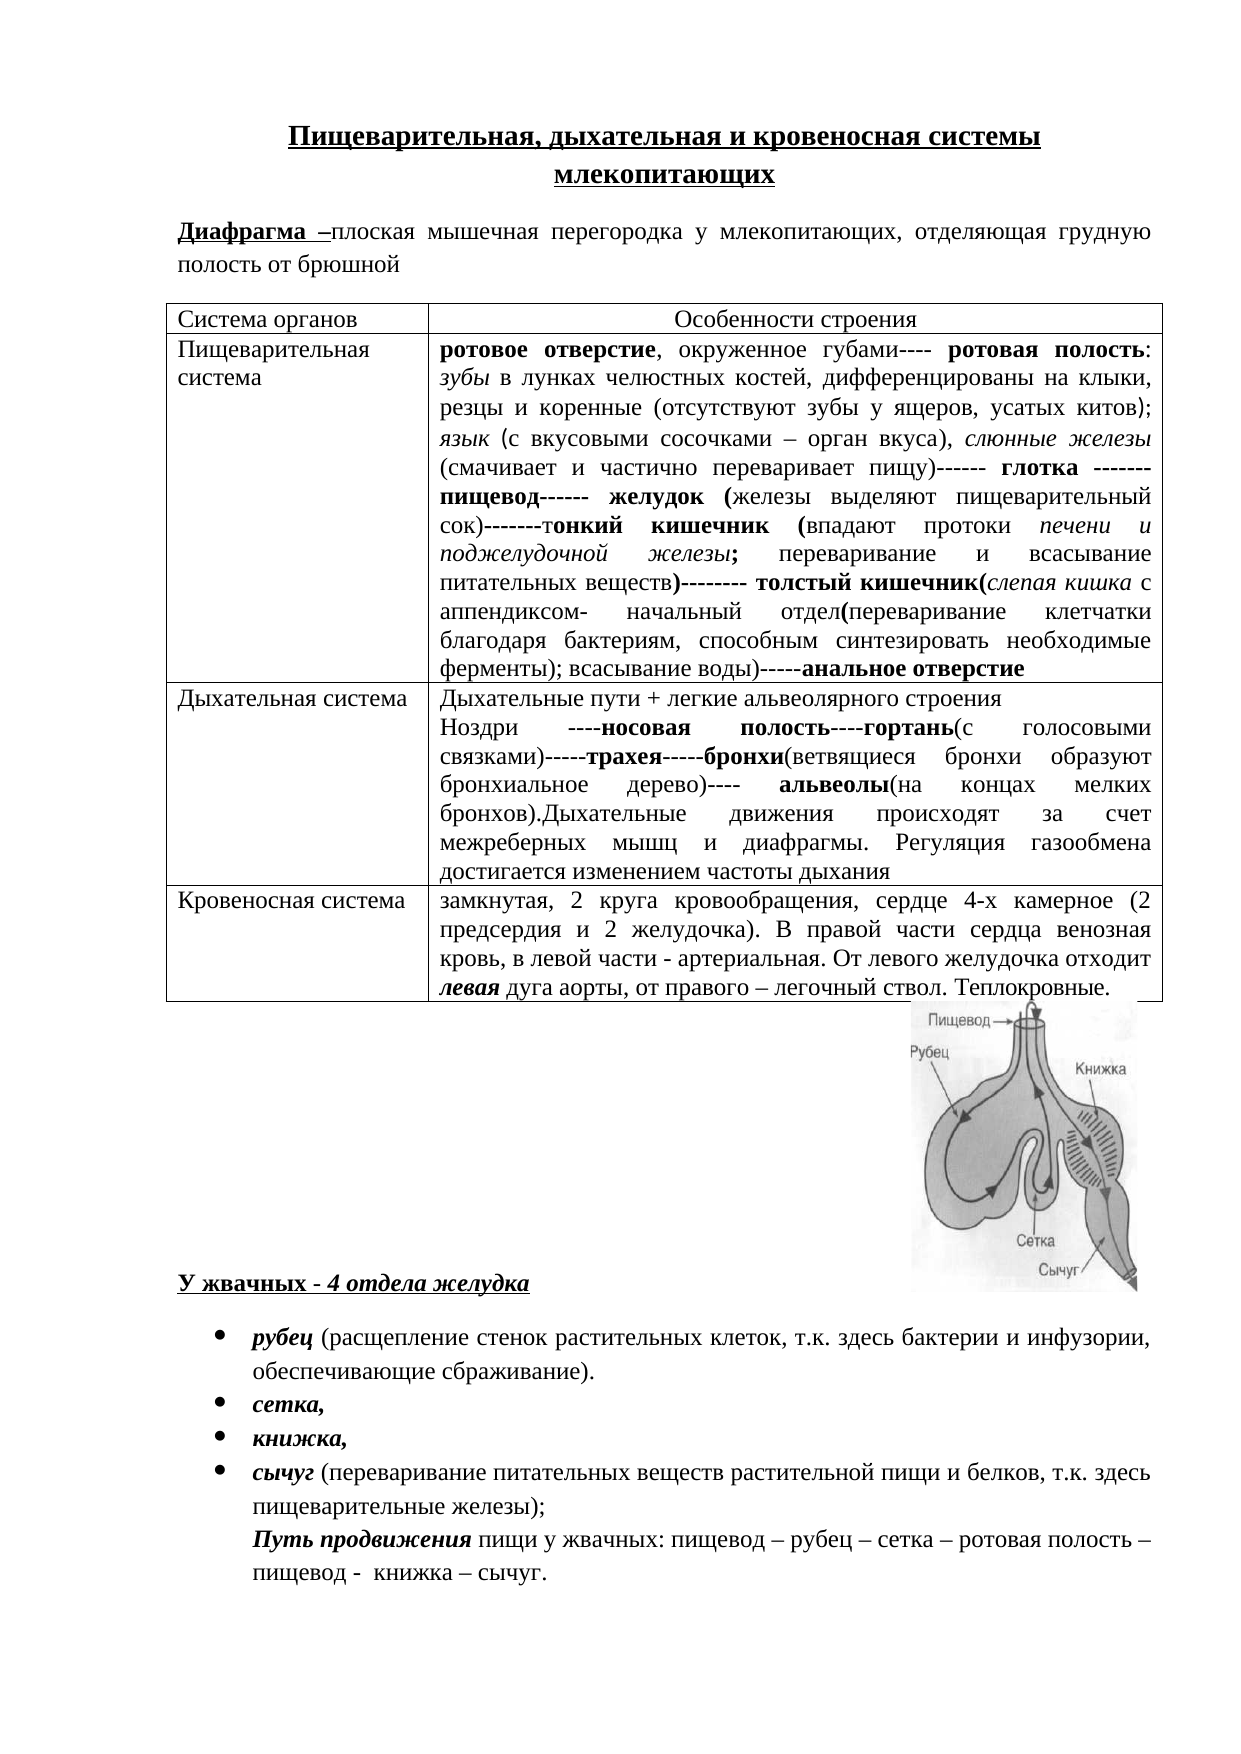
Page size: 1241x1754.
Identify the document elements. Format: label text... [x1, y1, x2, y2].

table_header Система органов [167, 304, 428, 333]
text Диафрагма –плоская мышечная перегородка у млекопитающих, отделяющая грудную полость от брюшной [177, 216, 1152, 278]
list рубец (расщепление стенок растительных клеток, т.к. здесь бактерии и инфузории, обеспечивающие сбраживание). [215, 1322, 1152, 1384]
table_cell ротовое отверстие, окруженное губами---- ротовая полость: зубы в лунках челюстных костей, дифференцированы на клыки, резцы и коренные (отсутствуют зубы у ящеров, усатых китов); язык (с вкусовыми сосочками – орган вкуса), слюнные железы (смачивает и частично переваривает пищу)------ глотка ------- пищевод------ желудок (железы выделяют пищеварительный сок)-------тонкий кишечник (впадают протоки печени и поджелудочной железы; переваривание и всасывание питательных веществ)-------- толстый кишечник(слепая кишка с аппендиксом- начальный отдел(переваривание клетчатки благодаря бактериям, способным синтезировать необходимые ферменты); всасывание воды)-----анальное отверстие [429, 334, 1162, 682]
list сычуг (переваривание питательных веществ растительной пищи и белков, т.к. здесь пищеварительные железы); [215, 1457, 1152, 1519]
text У жвачных - 4 отдела желудка [177, 1002, 1152, 1297]
table_cell Кровеносная система [167, 886, 428, 1001]
table_cell замкнутая, 2 круга кровообращения, сердце 4-х камерное (2 предсердия и 2 желудочка). В правой части сердца венозная кровь, в левой части - артериальная. От левого желудочка отходит левая дуга аорты, от правого – легочный ствол. Теплокровные. [429, 886, 1162, 1001]
table_header Особенности строения [429, 304, 1162, 333]
picture [910, 1001, 1138, 1292]
list Путь продвижения пищи у жвачных: пищевод – рубец – сетка – ротовая полость – пищевод - книжка – сычуг. [252, 1524, 1152, 1586]
table_cell Дыхательные пути + легкие альвеолярного строения Ноздри ----носовая полость----гортань(с голосовыми связками)-----трахея-----бронхи(ветвящиеся бронхи образуют бронхиальное дерево)---- альвеолы(на концах мелких бронхов).Дыхательные движения происходят за счет межреберных мышц и диафрагмы. Регуляция газообмена достигается изменением частоты дыхания [429, 683, 1162, 884]
table_cell Дыхательная система [167, 683, 428, 884]
list книжка, [215, 1423, 1152, 1452]
table_cell Пищеварительная система [167, 334, 428, 682]
text Пищеварительная, дыхательная и кровеносная системы млекопитающих [177, 118, 1152, 190]
list сетка, [215, 1389, 1152, 1418]
